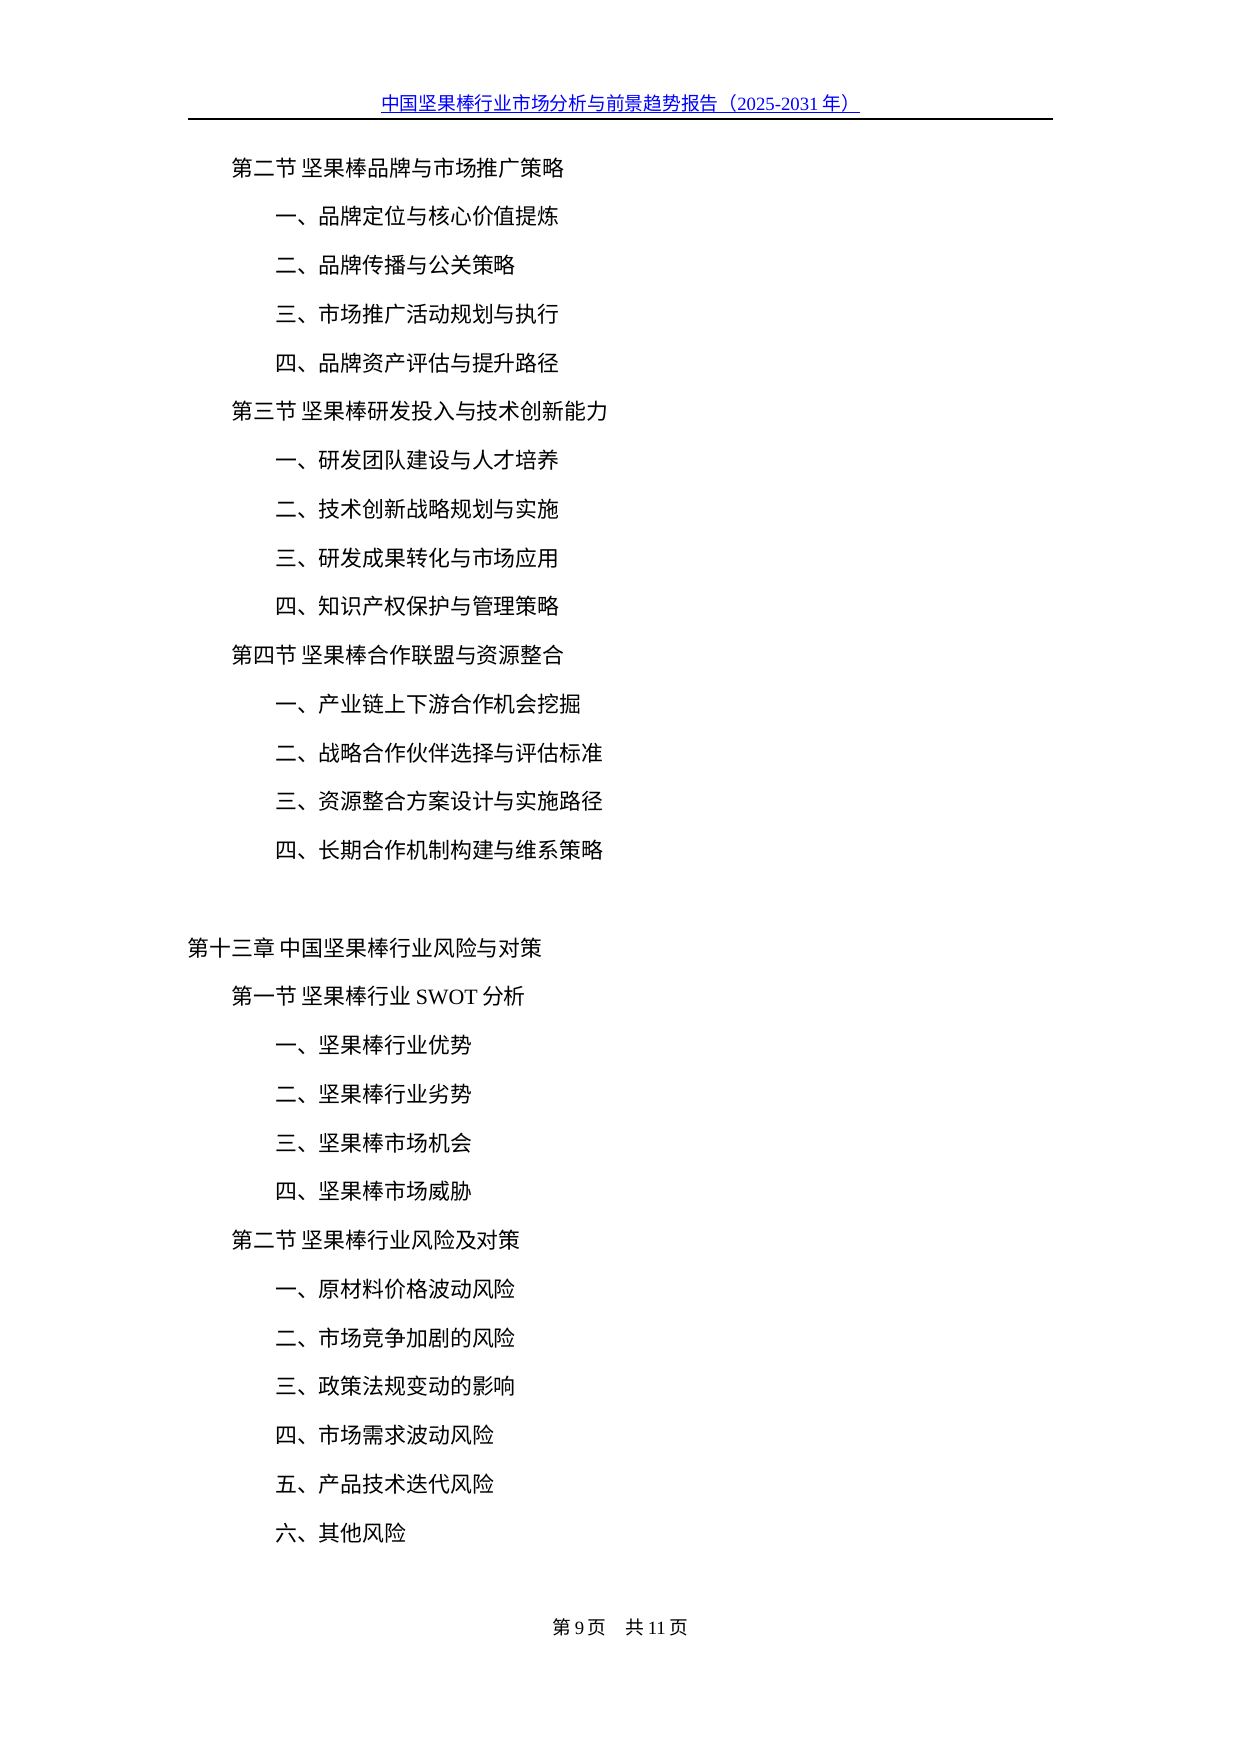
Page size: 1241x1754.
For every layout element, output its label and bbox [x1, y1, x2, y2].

text [187, 150, 1053, 1548]
